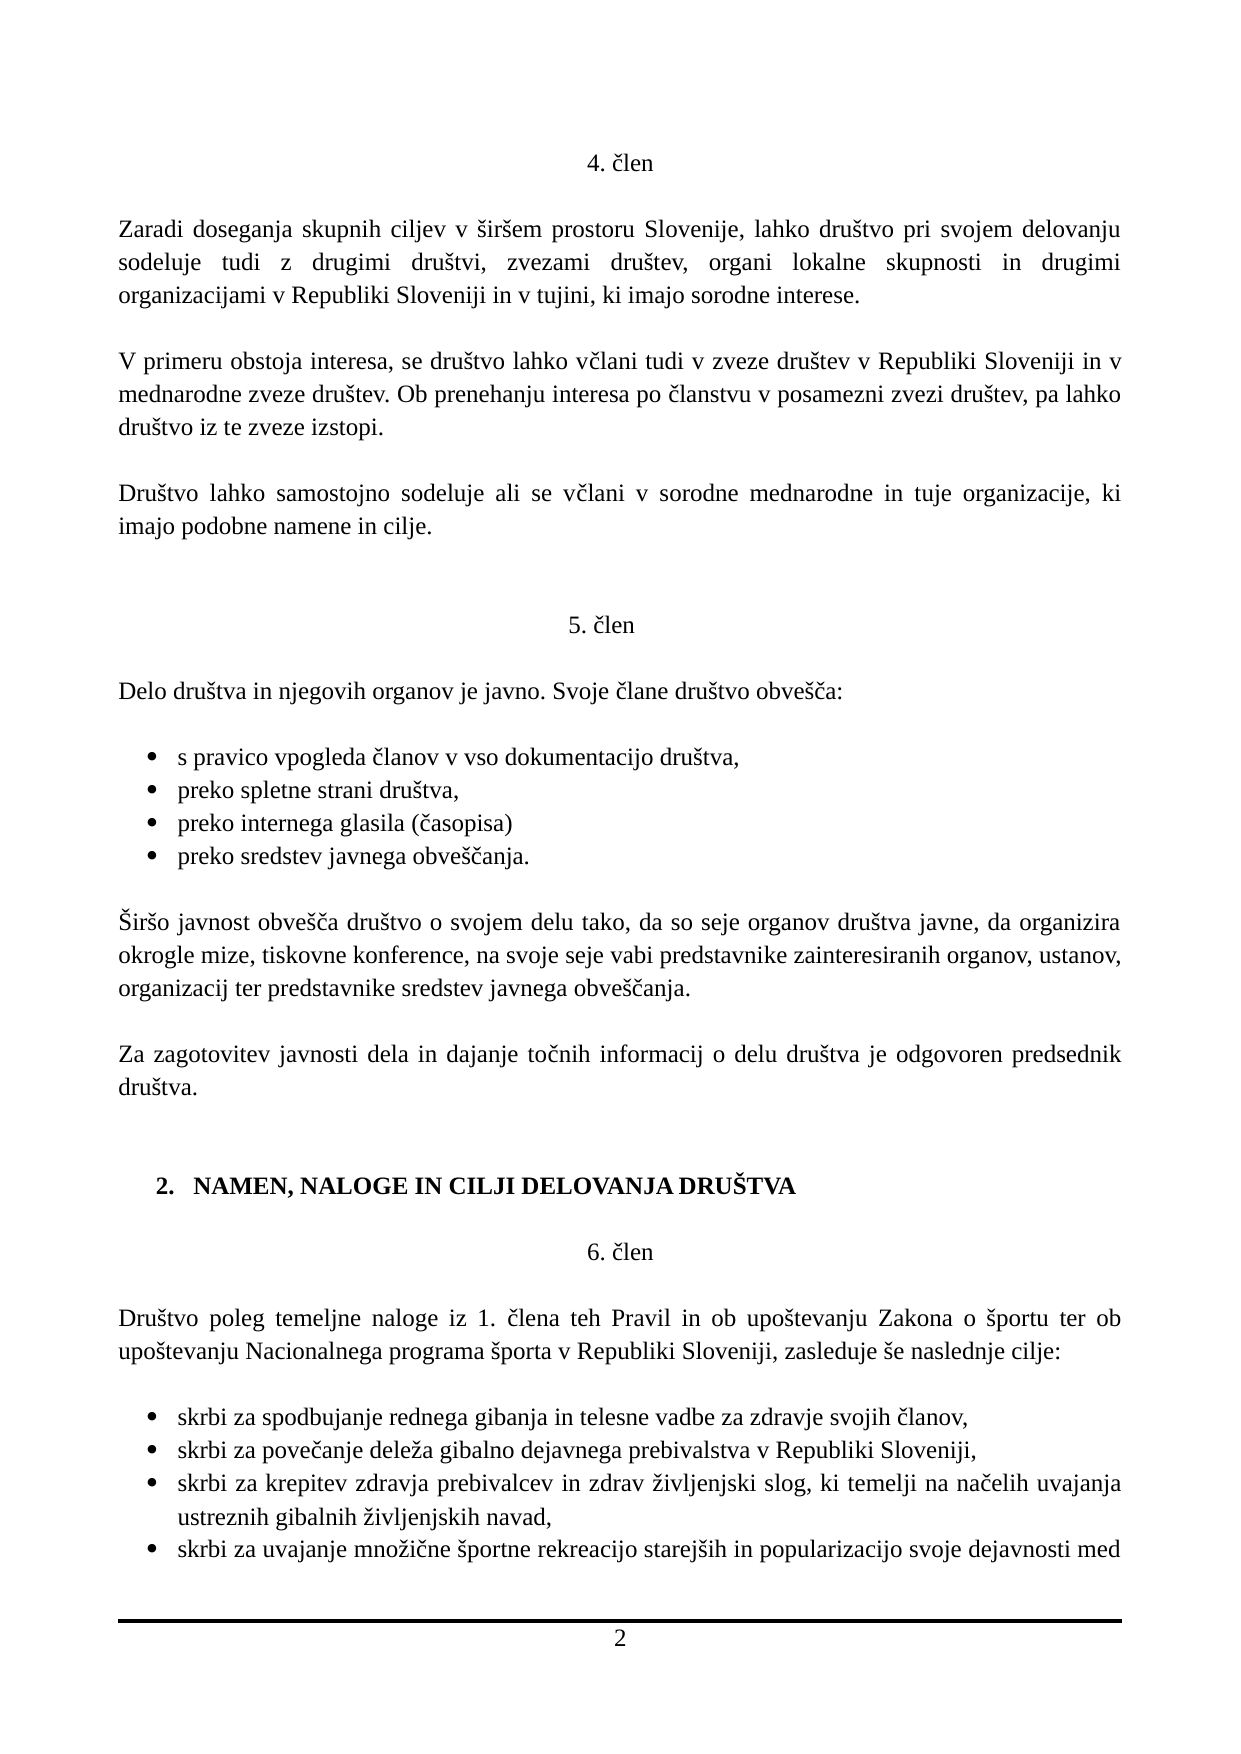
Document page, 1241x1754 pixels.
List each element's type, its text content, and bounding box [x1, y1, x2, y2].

text Delo društva in njegovih organov je javno. Svoje člane društvo obvešča: [118, 676, 1122, 705]
list preko sredstev javnega obveščanja. [148, 841, 1122, 870]
text Za zagotovitev javnosti dela in dajanje točnih informacij o delu društva je odgovoren predsednik društva. [118, 1039, 1122, 1101]
text Društvo poleg temeljne naloge iz 1. člena teh Pravil in ob upoštevanju Zakona o športu ter ob upoštevanju Nacionalnega programa športa v Republiki Sloveniji, zasleduje še naslednje cilje: [118, 1303, 1122, 1365]
text Širšo javnost obvešča društvo o svojem delu tako, da so seje organov društva javne, da organizira okrogle mize, tiskovne konference, na svoje seje vabi predstavnike zainteresiranih organov, ustanov, organizacij ter predstavnike sredstev javnega obveščanja. [118, 907, 1122, 1002]
text 6. člen [118, 1237, 1122, 1266]
text 5. člen [81, 610, 1122, 639]
list skrbi za povečanje deleža gibalno dejavnega prebivalstva v Republiki Sloveniji, [148, 1436, 1122, 1464]
subtitle NAMEN, NALOGE IN CILJI DELOVANJA DRUŠTVA [156, 1171, 1122, 1200]
list skrbi za spodbujanje rednega gibanja in telesne vadbe za zdravje svojih članov, [148, 1402, 1122, 1431]
list skrbi za krepitev zdravja prebivalcev in zdrav življenjski slog, ki temelji na načelih uvajanja ustreznih gibalnih življenjskih navad, [148, 1468, 1122, 1530]
text Društvo lahko samostojno sodeluje ali se včlani v sorodne mednarodne in tuje organizacije, ki imajo podobne namene in cilje. [118, 478, 1122, 540]
list s pravico vpogleda članov v vso dokumentacijo društva, [148, 742, 1122, 771]
text 4. člen [118, 148, 1122, 176]
list preko spletne strani društva, [148, 775, 1122, 804]
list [148, 1534, 1122, 1563]
list preko internega glasila (časopisa) [148, 808, 1122, 837]
text Zaradi doseganja skupnih ciljev v širšem prostoru Slovenije, lahko društvo pri svojem delovanju sodeluje tudi z drugimi društvi, zvezami društev, organi lokalne skupnosti in drugimi organizacijami v Republiki Sloveniji in v tujini, ki imajo sorodne interese. [118, 214, 1122, 308]
text V primeru obstoja interesa, se društvo lahko včlani tudi v zveze društev v Republiki Sloveniji in v mednarodne zveze društev. Ob prenehanju interesa po članstvu v posamezni zvezi društev, pa lahko društvo iz te zveze izstopi. [118, 346, 1122, 441]
